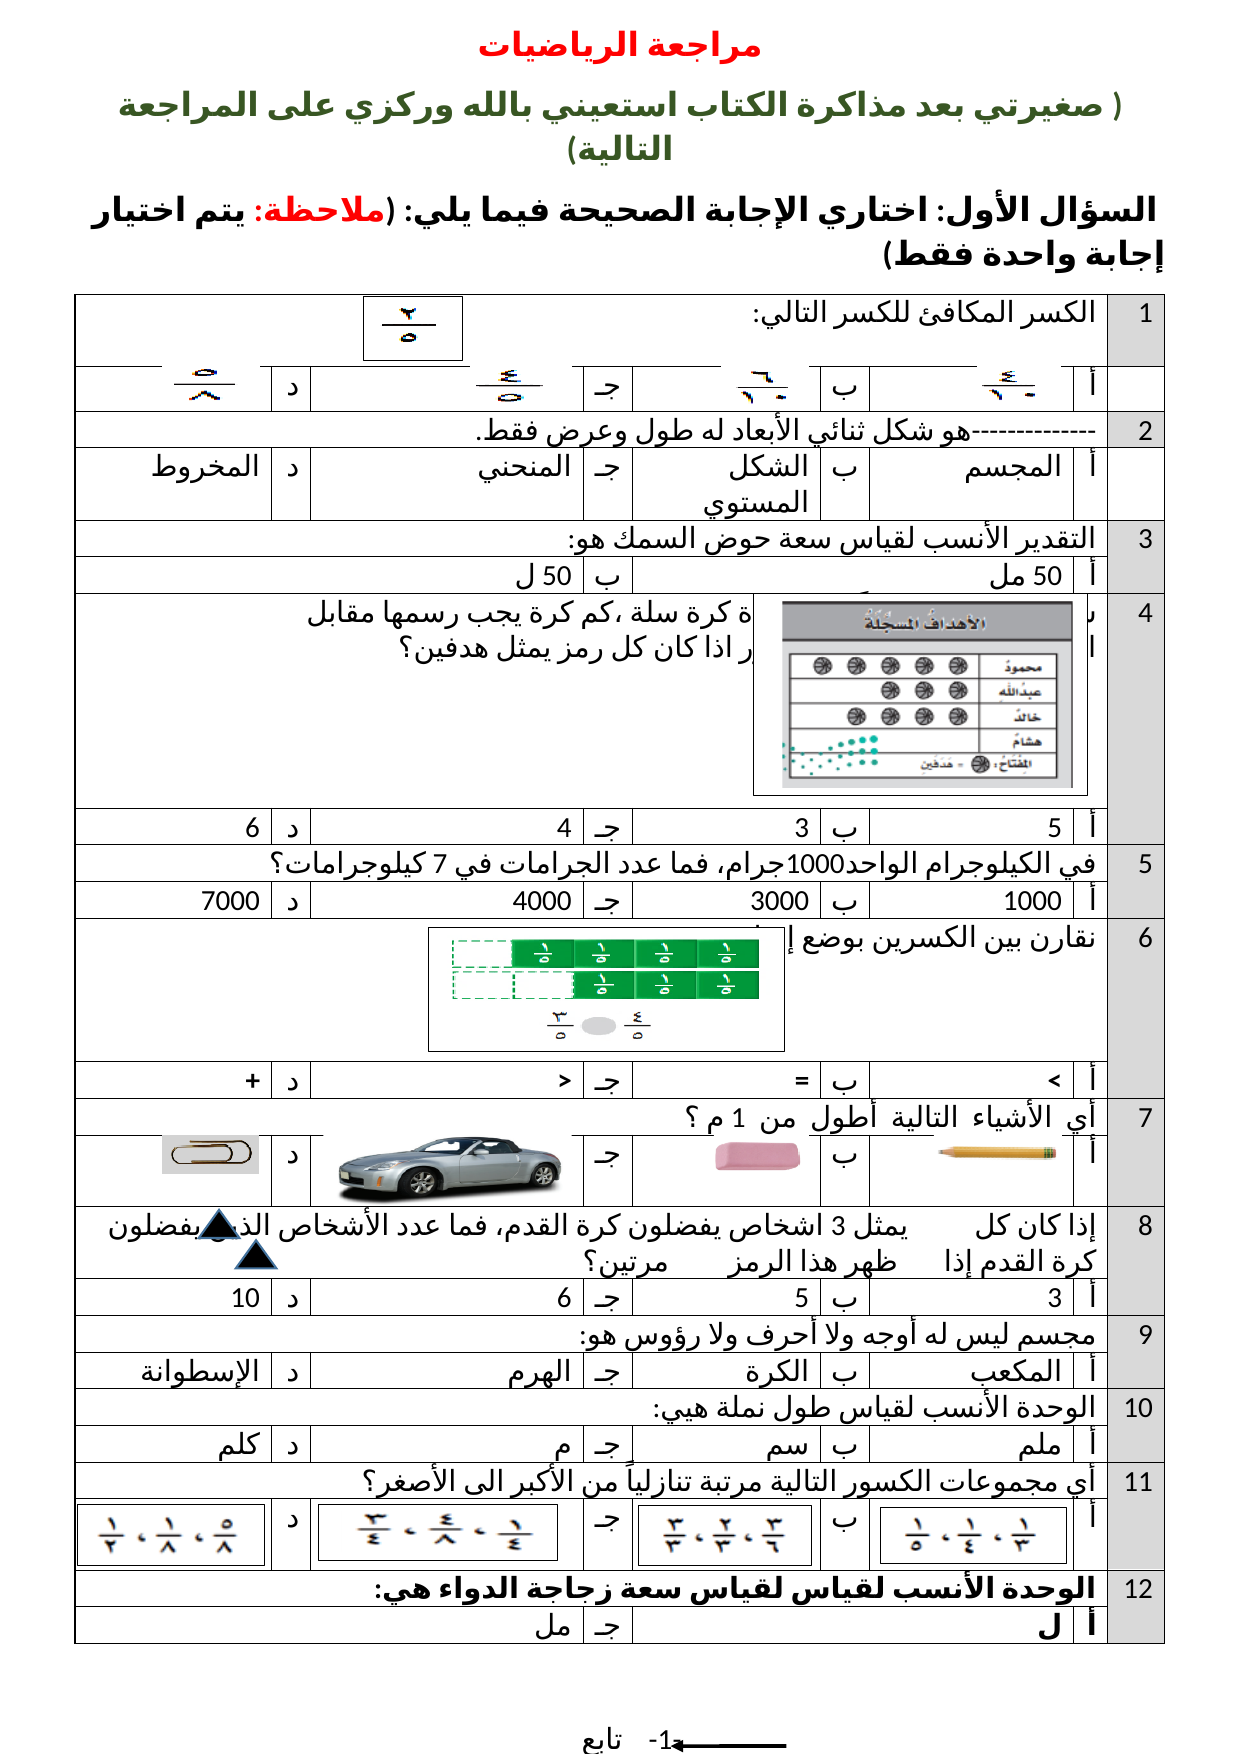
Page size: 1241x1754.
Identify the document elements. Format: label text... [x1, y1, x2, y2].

picture [447, 935, 770, 1041]
table_cell [870, 1136, 1073, 1206]
table_cell [870, 367, 1073, 411]
text مراجعة الرياضيات [75, 24, 1165, 64]
table_cell د [272, 882, 310, 918]
table_cell [311, 367, 583, 411]
table_cell = [633, 1062, 820, 1098]
table_cell الإسطوانة [76, 1353, 271, 1388]
picture [933, 1135, 1062, 1181]
table_cell في الكيلوجرام الواحد1000جرام، فما عدد الجرامات في 7 كيلوجرامات؟ [76, 845, 1107, 881]
table_cell 50 مل [633, 557, 1073, 593]
table_cell د [272, 1136, 310, 1206]
table_cell مل [76, 1607, 583, 1643]
table_cell 3000 [633, 882, 820, 918]
table_cell التقدير الأنسب لقياس سعة حوض السمك هو: [76, 521, 1107, 556]
table_cell ب [821, 1426, 869, 1462]
table_cell الوحدة الأنسب لقياس لقياس سعة زجاجة الدواء هي: [76, 1571, 1107, 1606]
table_cell المنحني [311, 448, 583, 519]
table_cell 3 [633, 809, 820, 844]
table_cell ب [821, 448, 869, 519]
table_cell الكرة [633, 1353, 820, 1388]
table_cell ب [821, 1353, 869, 1388]
table_cell 12 [1108, 1571, 1164, 1643]
table_cell كلم [76, 1426, 271, 1462]
table_cell أ [1074, 1607, 1107, 1643]
table_cell أ [1074, 1499, 1107, 1569]
table_cell 5 [633, 1279, 820, 1315]
table_cell سجل هشام 12 هدفاً في مباراة كرة سلة ،كم كرة يجب رسمها مقابل اسم هشام في التمثيل المجاور اذا كان كل رمز يمثل هدفين؟ [76, 594, 1107, 808]
table_cell 10 [76, 1279, 271, 1315]
table_cell جـ [584, 1426, 632, 1462]
picture [470, 366, 572, 405]
table_cell 4000 [311, 882, 583, 918]
table_cell [633, 1499, 820, 1569]
text ( صغيرتي بعد مذاكرة الكتاب استعيني بالله وركزي على المراجعة التالية) [75, 84, 1165, 169]
table_cell مجسم ليس له أوجه ولا أحرف ولا رؤوس هو: [76, 1316, 1107, 1352]
table_cell نقارن بين الكسرين بوضع إشارة: [76, 919, 1107, 1061]
table_cell جـ [584, 1499, 632, 1569]
table_header 1 [1108, 295, 1164, 366]
table_cell [633, 1136, 820, 1206]
table_cell أ [1074, 448, 1107, 519]
table_cell الهرم [311, 1353, 583, 1388]
table_cell --------------هو شكل ثنائي الأبعاد له طول وعرض فقط. [76, 412, 1107, 447]
table_cell الشكل المستوي [633, 448, 820, 519]
picture [323, 1135, 572, 1206]
picture [162, 366, 260, 405]
table_cell جـ [584, 1062, 632, 1098]
table_cell [633, 367, 820, 411]
table_cell أ [1074, 809, 1107, 844]
table_cell جـ [584, 1607, 632, 1643]
table_cell جـ [584, 882, 632, 918]
table_cell ل [633, 1607, 1073, 1643]
picture [378, 303, 447, 346]
table_cell سم [633, 1426, 820, 1462]
table_cell [76, 1136, 271, 1206]
table_cell 6 [1108, 919, 1164, 1098]
table_cell 10 [1108, 1389, 1164, 1462]
picture [713, 1135, 809, 1175]
table_cell د [272, 1353, 310, 1388]
table_cell 6 [76, 809, 271, 844]
table_cell أ [1074, 1353, 1107, 1388]
table_cell ب [821, 809, 869, 844]
table_cell 5 [1108, 845, 1164, 918]
table_cell ب [821, 1499, 869, 1569]
table_cell [311, 1136, 323, 1206]
table_cell ب [821, 882, 869, 918]
table_cell 6 [311, 1279, 583, 1315]
table_cell أ [1074, 1062, 1107, 1098]
table_cell د [272, 1062, 310, 1098]
table_cell [76, 367, 271, 411]
table_cell ب [821, 1279, 869, 1315]
table_cell 3 [1108, 521, 1164, 593]
table_cell ب [821, 1136, 869, 1206]
table_cell < [311, 1062, 583, 1098]
table_cell 9 [1108, 1316, 1164, 1388]
table_cell ب [821, 367, 869, 411]
table_cell [311, 1499, 583, 1569]
table_cell د [272, 367, 310, 411]
table_cell جـ [584, 367, 632, 411]
table_cell د [272, 1279, 310, 1315]
table_cell [572, 1136, 583, 1206]
table_cell جـ [584, 1136, 632, 1206]
table_cell 4 [1108, 594, 1164, 844]
table_cell [76, 1499, 271, 1569]
table_cell 7 [1108, 1099, 1164, 1206]
table_cell ملم [870, 1426, 1073, 1462]
table_cell جـ [584, 809, 632, 844]
table_cell 2 [1108, 412, 1164, 447]
table_cell جـ [584, 448, 632, 519]
table_cell ب [821, 1062, 869, 1098]
table_cell 5 [870, 809, 1073, 844]
table_cell جـ [584, 1279, 632, 1315]
table_cell أ [1074, 1279, 1107, 1315]
table_cell 1000 [870, 882, 1073, 918]
table_cell 11 [1108, 1463, 1164, 1569]
table_cell إذا كان كل يمثل 3 اشخاص يفضلون كرة القدم، فما عدد الأشخاص الذين يفضلون كرة القدم إذا ظهر هذا الرمز مرتين؟ [76, 1207, 1107, 1278]
table_cell المكعب [870, 1353, 1073, 1388]
text السؤال الأول: اختاري الإجابة الصحيحة فيما يلي: (ملاحظة: يتم اختيار إجابة واحدة فقط) [75, 189, 1165, 273]
picture [721, 366, 809, 409]
table_cell + [76, 1062, 271, 1098]
picture [162, 1135, 259, 1174]
table_cell م [311, 1426, 583, 1462]
table_cell أ [1074, 1136, 1107, 1206]
table_cell جـ [584, 1353, 632, 1388]
table_cell [870, 1499, 1073, 1569]
table_cell أ [1074, 882, 1107, 918]
table_cell د [272, 448, 310, 519]
table_cell أ [1074, 367, 1107, 411]
table_cell ب [584, 557, 632, 593]
table_cell د [272, 1499, 310, 1569]
table_cell د [272, 1426, 310, 1462]
picture [782, 601, 1073, 788]
table_cell 4 [311, 809, 583, 844]
table_cell أ [1074, 557, 1107, 593]
table_cell أي الأشياء التالية أطول من 1 م ؟ [76, 1099, 1107, 1134]
table_cell الوحدة الأنسب لقياس طول نملة هيي: [76, 1389, 1107, 1425]
picture [977, 366, 1061, 406]
table_cell > [870, 1062, 1073, 1098]
table_cell 7000 [76, 882, 271, 918]
table_header الكسر المكافئ للكسر التالي: [76, 295, 1107, 366]
table_cell د [272, 809, 310, 844]
table_cell 3 [870, 1279, 1073, 1315]
table_cell 8 [1108, 1207, 1164, 1315]
table_cell أ [1074, 1426, 1107, 1462]
table_cell 50 ل [76, 557, 583, 593]
table_cell أي مجموعات الكسور التالية مرتبة تنازلياً من الأكبر الى الأصغر؟ [76, 1463, 1107, 1498]
table_cell المجسم [870, 448, 1073, 519]
table_cell المخروط [76, 448, 271, 519]
